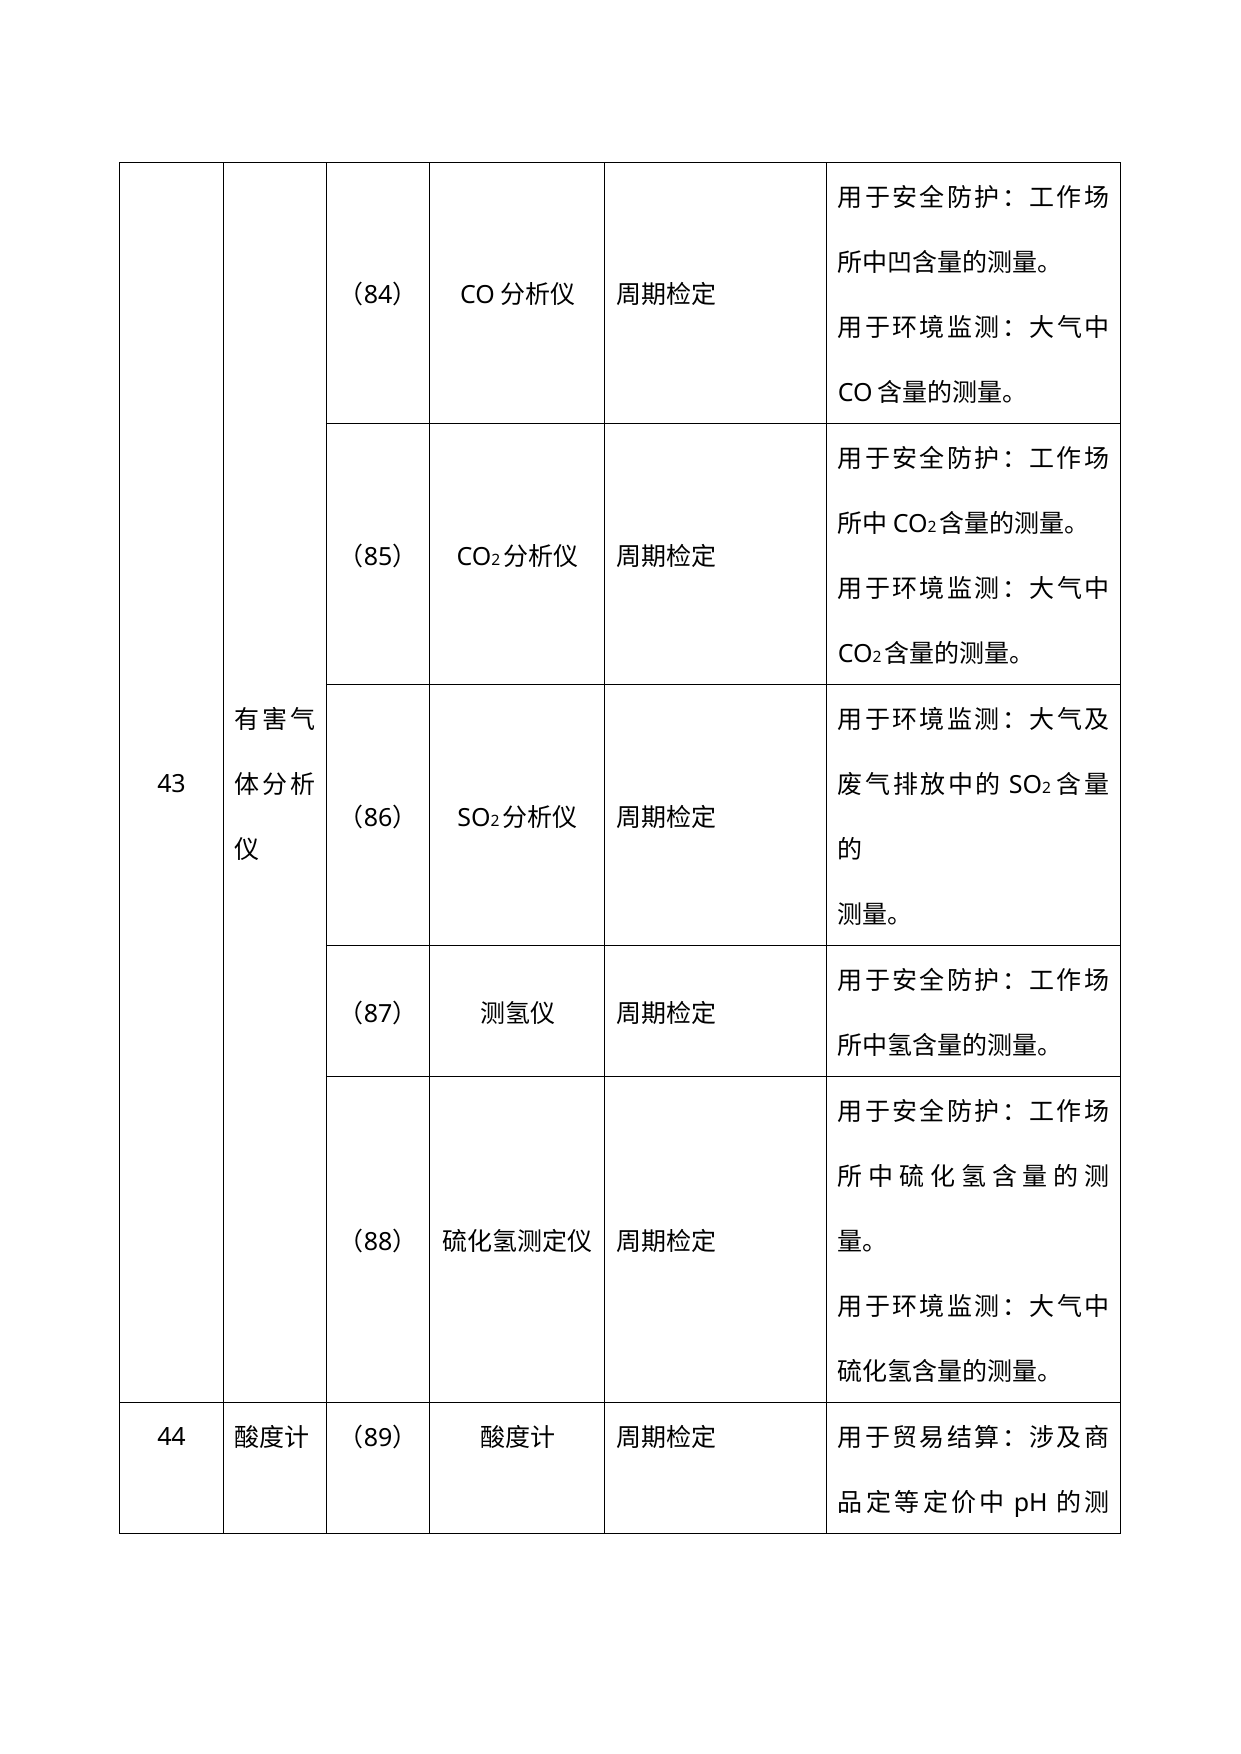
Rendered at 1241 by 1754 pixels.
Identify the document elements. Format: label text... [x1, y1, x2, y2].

table_cell 周期检定 [605, 1077, 826, 1402]
table_cell 周期检定 [605, 1403, 826, 1533]
table_cell 用于安全防护：工作场所中CO2含量的测量。 用于环境监测：大气中CO2含量的测量。 [827, 424, 1120, 684]
table_cell 周期检定 [605, 685, 826, 945]
table_cell CO2分析仪 [430, 424, 604, 684]
table_cell 43 [120, 163, 223, 1402]
table_cell （89） [327, 1403, 429, 1533]
table_cell CO分析仪 [430, 163, 604, 423]
table_cell 酸度计 [224, 1403, 326, 1533]
table_cell 用于环境监测：大气及废气排放中的SO2含量的 测量。 [827, 685, 1120, 945]
table_cell （87） [327, 946, 429, 1076]
table_cell SO2分析仪 [430, 685, 604, 945]
table_cell （86） [327, 685, 429, 945]
table_cell 有害气体分析仪 [224, 163, 326, 1402]
table_cell 用于安全防护：工作场所中氢含量的测量。 [827, 946, 1120, 1076]
table_cell 44 [120, 1403, 223, 1533]
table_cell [827, 1403, 1120, 1533]
table_cell （88） [327, 1077, 429, 1402]
table_cell 测氢仪 [430, 946, 604, 1076]
table_cell 周期检定 [605, 163, 826, 423]
table_cell 用于安全防护：工作场所中硫化氢含量的测量。 用于环境监测：大气中硫化氢含量的测量。 [827, 1077, 1120, 1402]
table_cell 周期检定 [605, 946, 826, 1076]
table_cell （85） [327, 424, 429, 684]
table_cell 用于安全防护：工作场所中凹含量的测量。 用于环境监测：大气中CO含量的测量。 [827, 163, 1120, 423]
table_cell 周期检定 [605, 424, 826, 684]
table_cell 硫化氢测定仪 [430, 1077, 604, 1402]
table_cell 酸度计 [430, 1403, 604, 1533]
table_cell （84） [327, 163, 429, 423]
